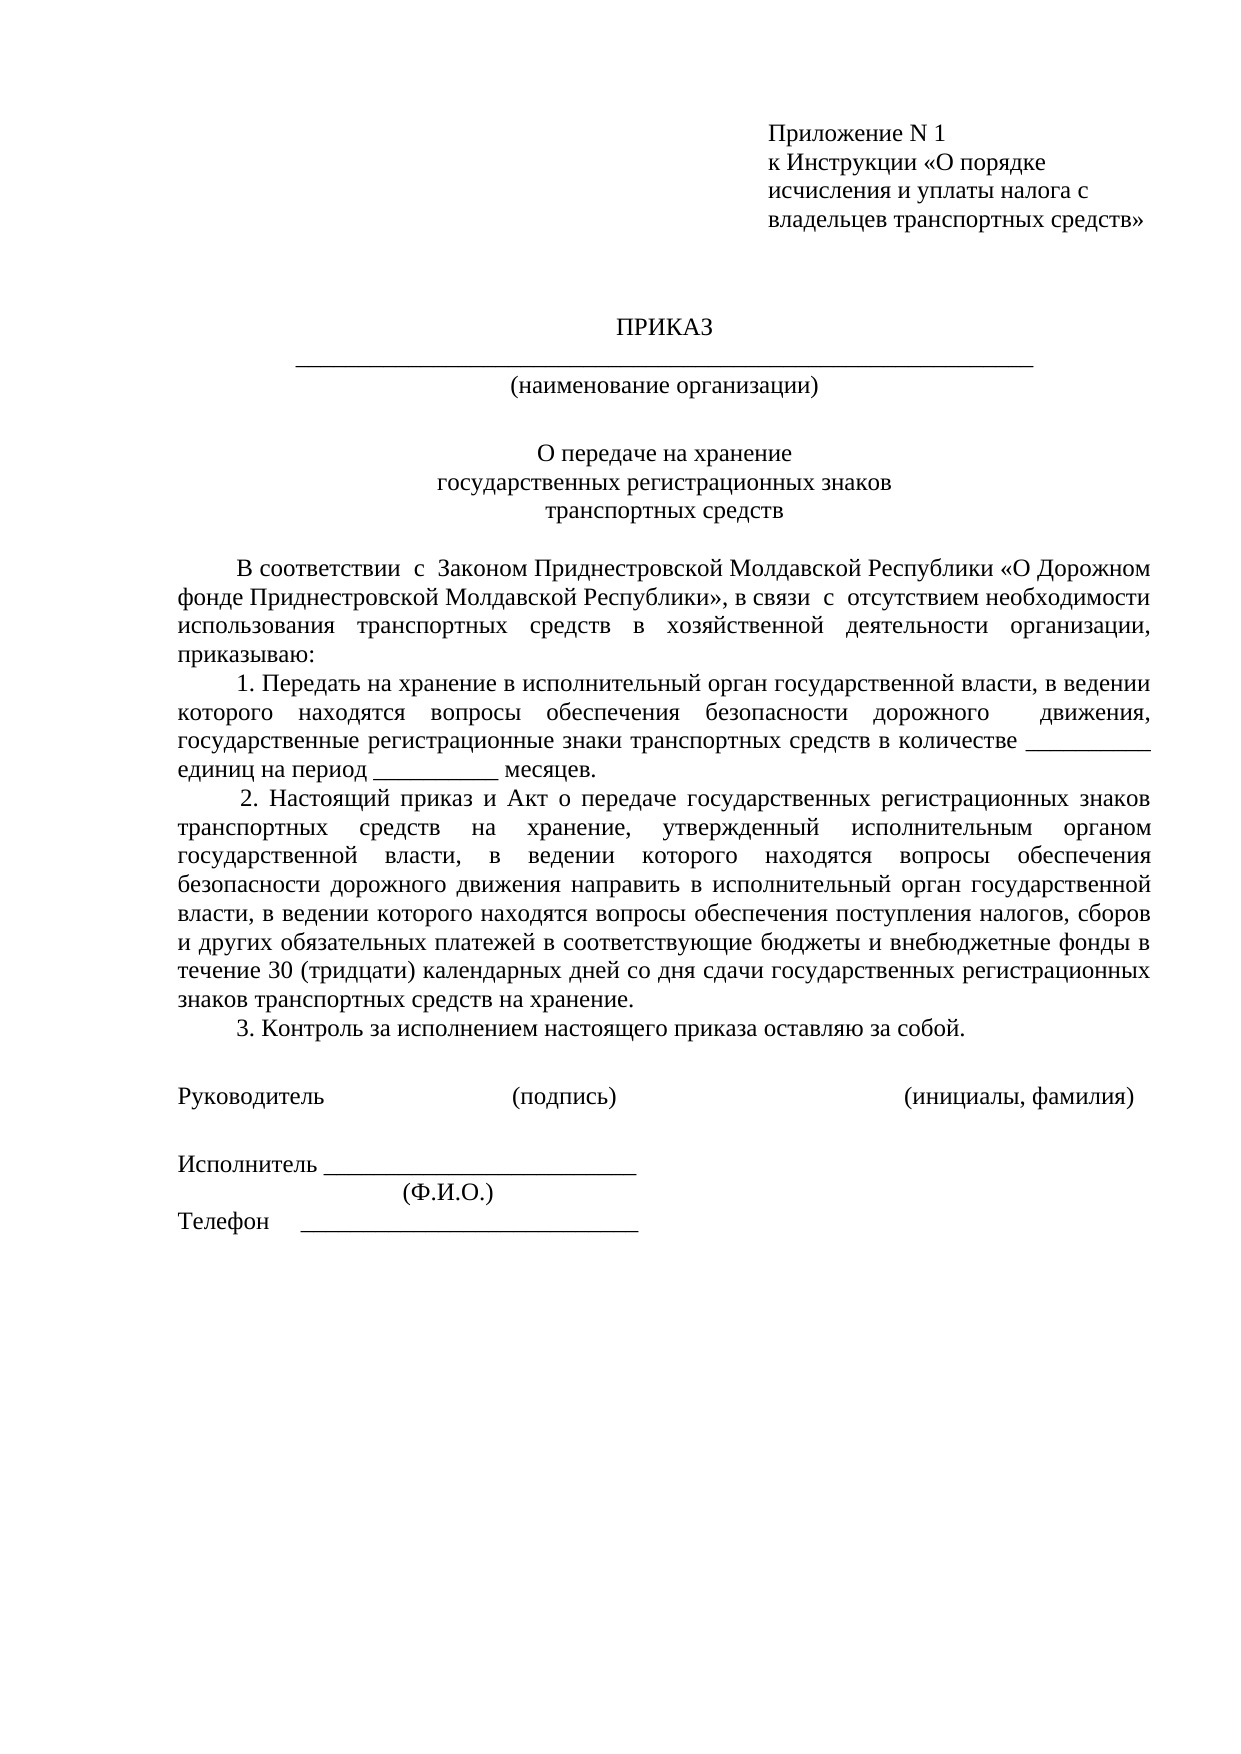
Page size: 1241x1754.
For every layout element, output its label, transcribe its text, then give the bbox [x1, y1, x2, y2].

text 2. Настоящий приказ и Акт о передаче государственных регистрационных знаков транспортных средств на хранение, утвержденный исполнительным органом государственной власти, в ведении которого находятся вопросы обеспечения безопасности дорожного движения направить в исполнительный орган государственной власти, в ведении которого находятся вопросы обеспечения поступления налогов, сборов и других обязательных платежей в соответствующие бюджеты и внебюджетные фонды в течение 30 (тридцати) календарных дней со дня сдачи государственных регистрационных знаков транспортных средств на хранение. [177, 783, 1152, 1013]
text Руководитель (подпись) (инициалы, фамилия) [177, 1081, 1152, 1109]
text ПРИКАЗ ___________________________________________________________ (наименование организации) [177, 312, 1152, 399]
text 3. Контроль за исполнением настоящего приказа оставляю за собой. [177, 1013, 1152, 1042]
text Телефон ___________________________ [177, 1206, 1152, 1235]
text О передаче на хранение [177, 438, 1152, 467]
text государственных регистрационных знаков [177, 467, 1152, 495]
text транспортных средств [177, 495, 1152, 524]
text Исполнитель _________________________ [177, 1149, 1152, 1177]
text Приложение N 1 к Инструкции «О порядке исчисления и уплаты налога с владельцев транспортных средств» [768, 118, 1152, 233]
text 1. Передать на хранение в исполнительный орган государственной власти, в ведении которого находятся вопросы обеспечения безопасности дорожного движения, государственные регистрационные знаки транспортных средств в количестве __________ единиц на период __________ месяцев. [177, 668, 1152, 783]
text В соответствии с Законом Приднестровской Молдавской Республики «О Дорожном фонде Приднестровской Молдавской Республики», в связи с отсутствием необходимости использования транспортных средств в хозяйственной деятельности организации, приказываю: [177, 553, 1152, 668]
text (Ф.И.О.) [177, 1177, 1152, 1206]
